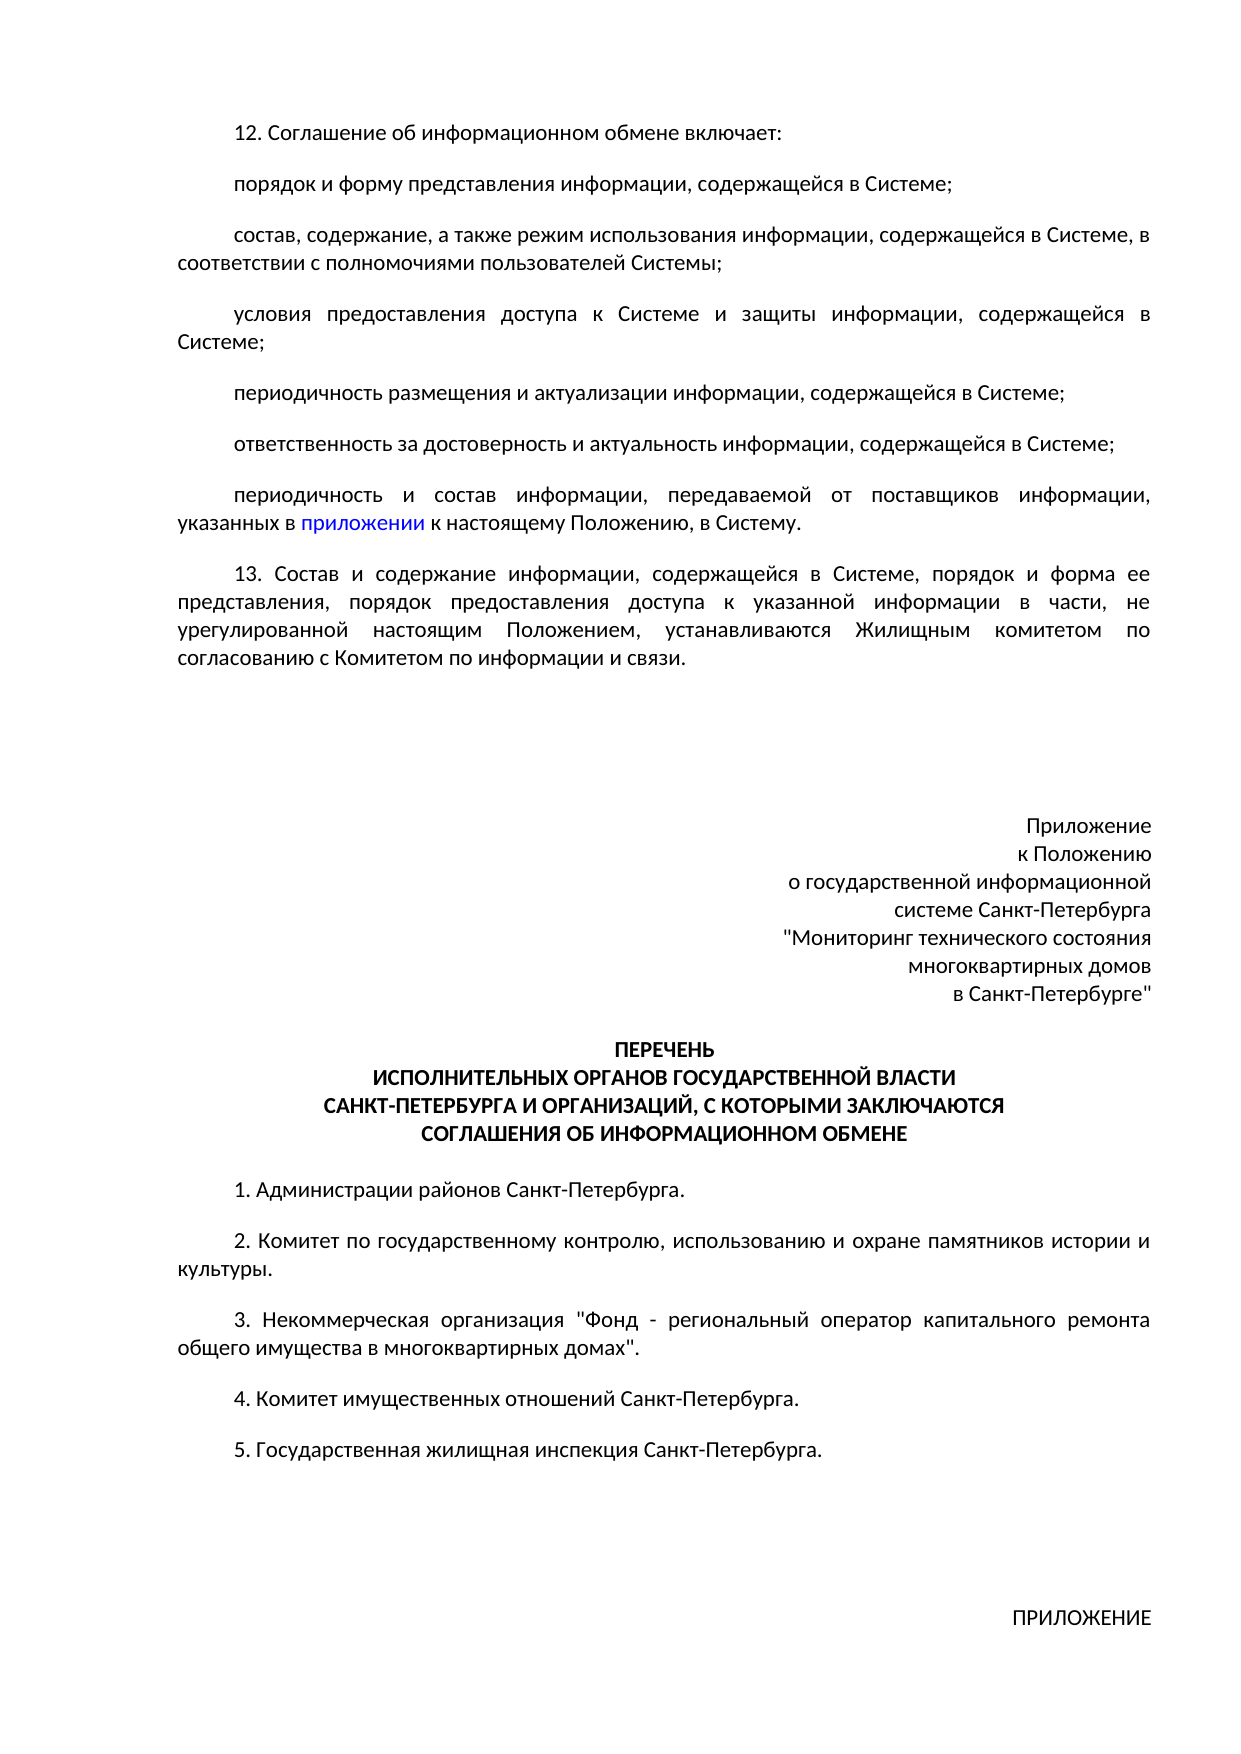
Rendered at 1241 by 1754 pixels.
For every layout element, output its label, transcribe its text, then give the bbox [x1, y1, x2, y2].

text состав, содержание, а также режим использования информации, содержащейся в Системе, в соответствии с полномочиями пользователей Системы; [177, 220, 1152, 276]
text многоквартирных домов [177, 951, 1152, 979]
text о государственной информационной [177, 867, 1152, 895]
text к Положению [177, 839, 1152, 867]
text 5. Государственная жилищная инспекция Санкт-Петербурга. [177, 1435, 1152, 1463]
title ПЕРЕЧЕНЬ [177, 1035, 1152, 1063]
title СОГЛАШЕНИЯ ОБ ИНФОРМАЦИОННОМ ОБМЕНЕ [177, 1119, 1152, 1147]
text 1. Администрации районов Санкт-Петербурга. [177, 1175, 1152, 1203]
text порядок и форму представления информации, содержащейся в Системе; [177, 169, 1152, 197]
text "Мониторинг технического состояния [177, 923, 1152, 951]
title ИСПОЛНИТЕЛЬНЫХ ОРГАНОВ ГОСУДАРСТВЕННОЙ ВЛАСТИ [177, 1063, 1152, 1091]
text 4. Комитет имущественных отношений Санкт-Петербурга. [177, 1384, 1152, 1412]
text 2. Комитет по государственному контролю, использованию и охране памятников истории и культуры. [177, 1226, 1152, 1282]
text ответственность за достоверность и актуальность информации, содержащейся в Системе; [177, 429, 1152, 457]
title САНКТ-ПЕТЕРБУРГА И ОРГАНИЗАЦИЙ, С КОТОРЫМИ ЗАКЛЮЧАЮТСЯ [177, 1091, 1152, 1119]
text 13. Состав и содержание информации, содержащейся в Системе, порядок и форма ее представления, порядок предоставления доступа к указанной информации в части, не урегулированной настоящим Положением, устанавливаются Жилищным комитетом по согласованию с Комитетом по информации и связи. [177, 559, 1152, 671]
text 3. Некоммерческая организация "Фонд - региональный оператор капитального ремонта общего имущества в многоквартирных домах". [177, 1305, 1152, 1361]
text системе Санкт-Петербурга [177, 895, 1152, 923]
text ПРИЛОЖЕНИЕ [177, 1603, 1152, 1631]
text периодичность и состав информации, передаваемой от поставщиков информации, указанных в приложении к настоящему Положению, в Систему. [177, 480, 1152, 536]
text периодичность размещения и актуализации информации, содержащейся в Системе; [177, 378, 1152, 406]
text в Санкт-Петербурге" [177, 979, 1152, 1007]
text Приложение [177, 811, 1152, 839]
text 12. Соглашение об информационном обмене включает: [177, 118, 1152, 146]
text условия предоставления доступа к Системе и защиты информации, содержащейся в Системе; [177, 299, 1152, 355]
